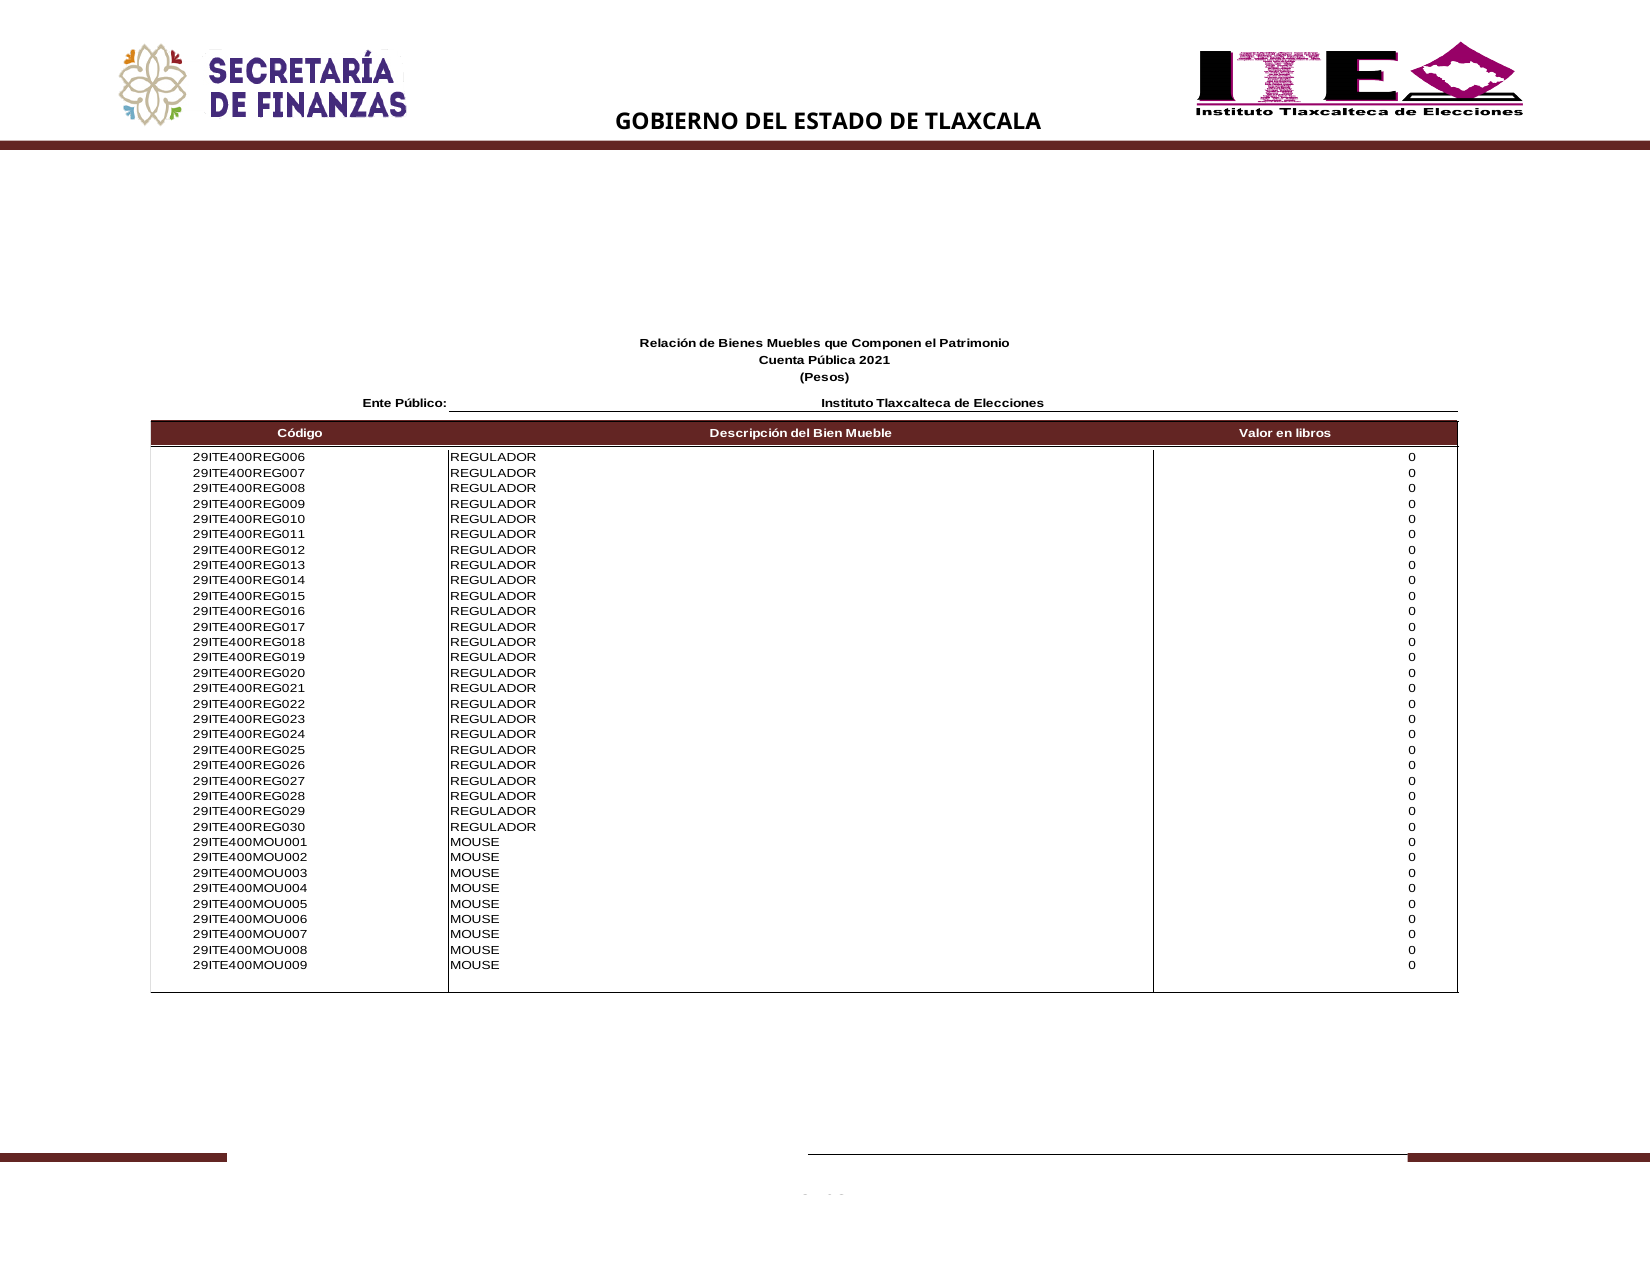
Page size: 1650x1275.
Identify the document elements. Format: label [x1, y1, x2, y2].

picture [1185, 37, 1538, 121]
picture [112, 31, 411, 137]
